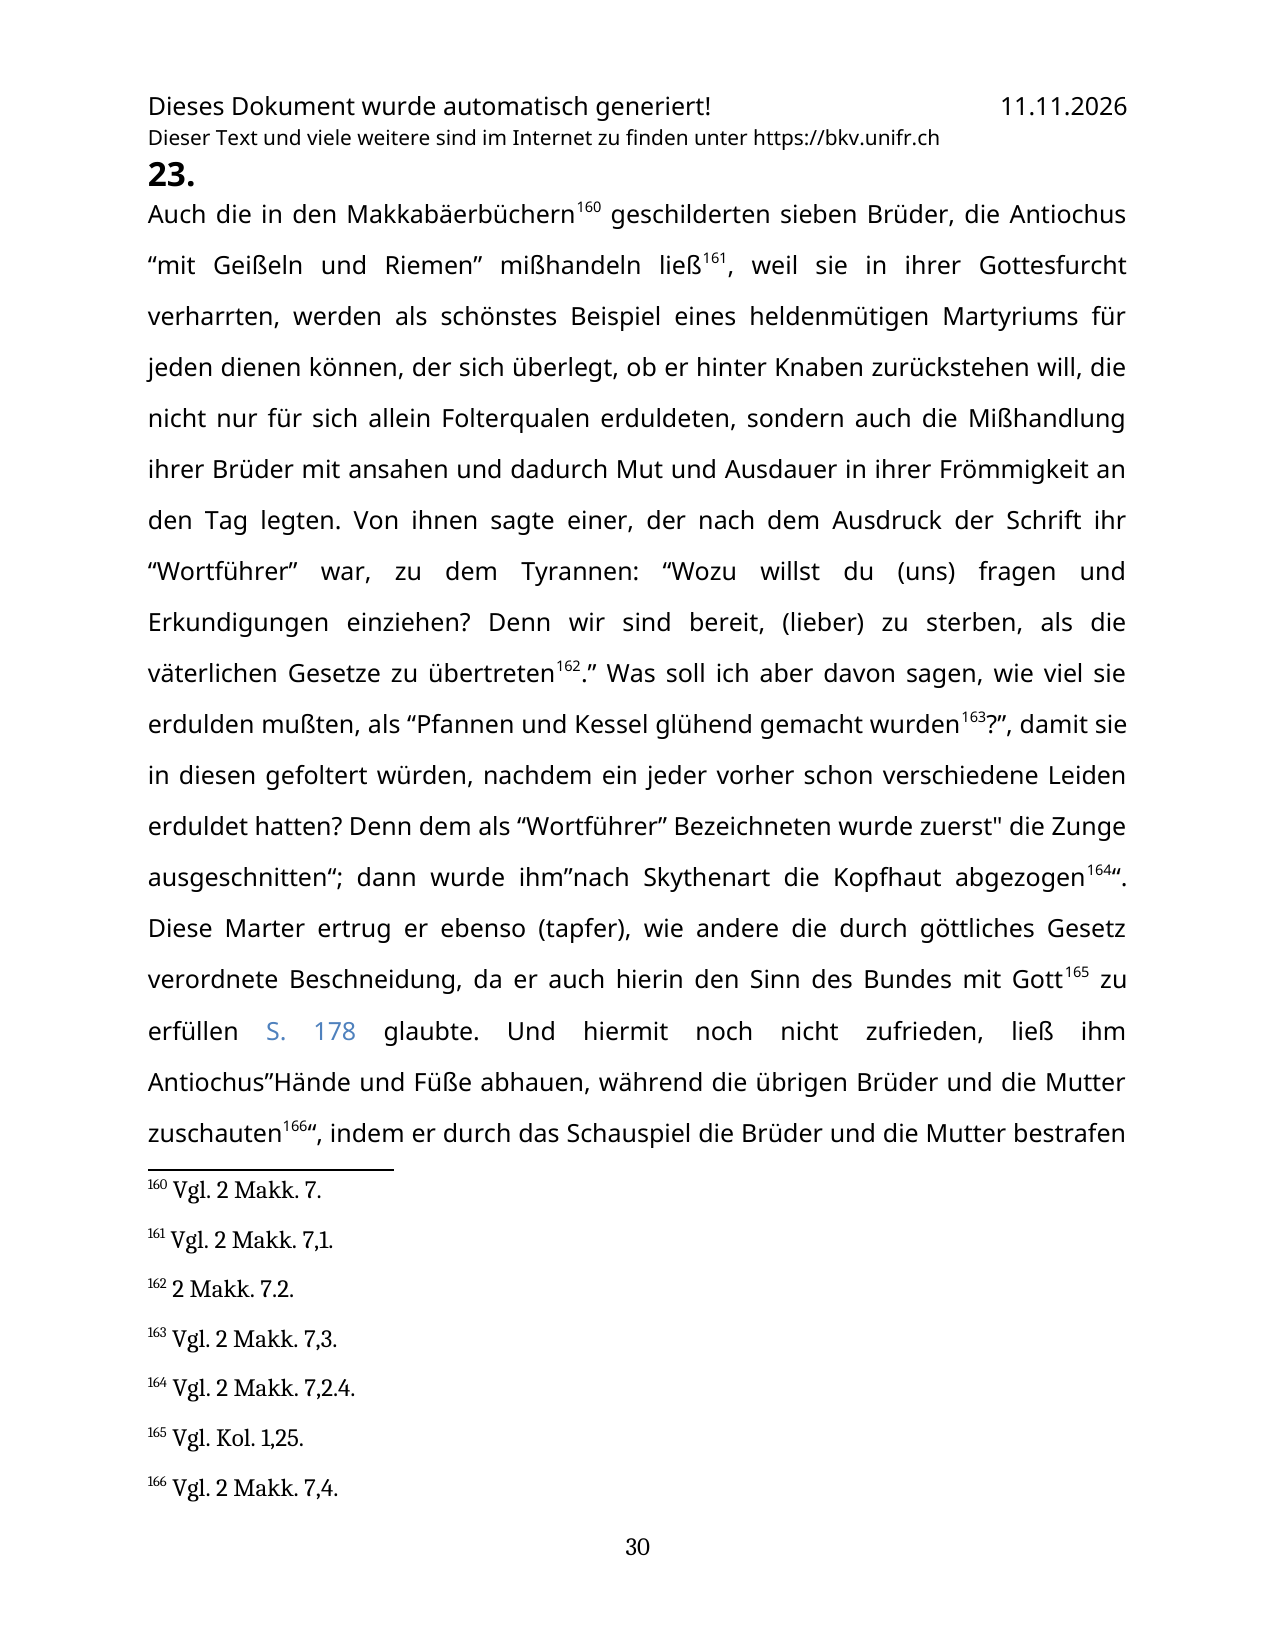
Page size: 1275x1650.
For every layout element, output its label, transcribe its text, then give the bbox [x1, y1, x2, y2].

subtitle 23. [148, 151, 1127, 196]
text Auch die in den Makkabäerbüchern geschilderten sieben Brüder, die Antiochus “mit Geißeln und Riemen” mißhandeln ließ, weil sie in ihrer Gottesfurcht verharrten, werden als schönstes Beispiel eines heldenmütigen Martyriums für jeden dienen können, der sich überlegt, ob er hinter Knaben zurückstehen will, die nicht nur für sich allein Folterqualen erduldeten, sondern auch die Mißhandlung ihrer Brüder mit ansahen und dadurch Mut und Ausdauer in ihrer Frömmigkeit an den Tag legten. Von ihnen sagte einer, der nach dem Ausdruck der Schrift ihr “Wortführer” war, zu dem Tyrannen: “Wozu willst du (uns) fragen und Erkundigungen einziehen? Denn wir sind bereit, (lieber) zu sterben, als die väterlichen Gesetze zu übertreten.” Was soll ich aber davon sagen, wie viel sie erdulden mußten, als “Pfannen und Kessel glühend gemacht wurden?”, damit sie in diesen gefoltert würden, nachdem ein jeder vorher schon verschiedene Leiden erduldet hatten? Denn dem als “Wortführer” Bezeichneten wurde zuerst" die Zunge ausgeschnitten“; dann wurde ihm”nach Skythenart die Kopfhaut abgezogen“. Diese Marter ertrug er ebenso (tapfer), wie andere die durch göttliches Gesetz verordnete Beschneidung, da er auch hierin den Sinn des Bundes mit Gott zu erfüllen S. 178 glaubte. Und hiermit noch nicht zufrieden, ließ ihm Antiochus”Hände und Füße abhauen, während die übrigen Brüder und die Mutter zuschauten“, indem er durch das Schauspiel die Brüder und die Mutter bestrafen wollte und des Glaubens war, er werde durch diese vermeintlichen Schreckmittel ihren Entschluß erschüttern. Antiochus nun, hiermit nicht zufrieden, ließ jenen, der durch die zuerst erlittenen Martern am ganzen Körper”verstümmelt war, noch “atmend zu dem Feuer” bei den Pfannen und Kesseln “bringen und in der Pfanne braten”. Als aber “der Dampf (aus der Pfanne) emporstieg”, während das Fleisch des hochherzigen Kämpfers für die Frömmigkeit durch die Grausamkeit des Tyrannen geröstet wurde, da “ermahnten einander die übrigen mit der Mutter, beherzt zu sterben”, indem sie sich mit dem Gedanken ermutigten, dass “Gott dies sähe”; denn zur Standhaftigkeit genügte ihnen die Überzeugung, dass das Auge Gottes auf den Duldern ruhe. Und es tröstete sie der für die Streiter um die Frömmigkeit eingesetzte Kampfrichter, indem er (selbst) getröstet und sozusagen von Freude erfüllt wurde über die gegen so große Leiden tapfer ankämpfenden Helden. Passend wäre es wohl, dass auch wir, wenn wir in solche Drangsal geraten, jener Helden Worte uns zu eigen machen, die so lauten: “Gott, der Herr, sieht es und erbarmt sich in Wahrheit über uns.” [148, 196, 1127, 1149]
